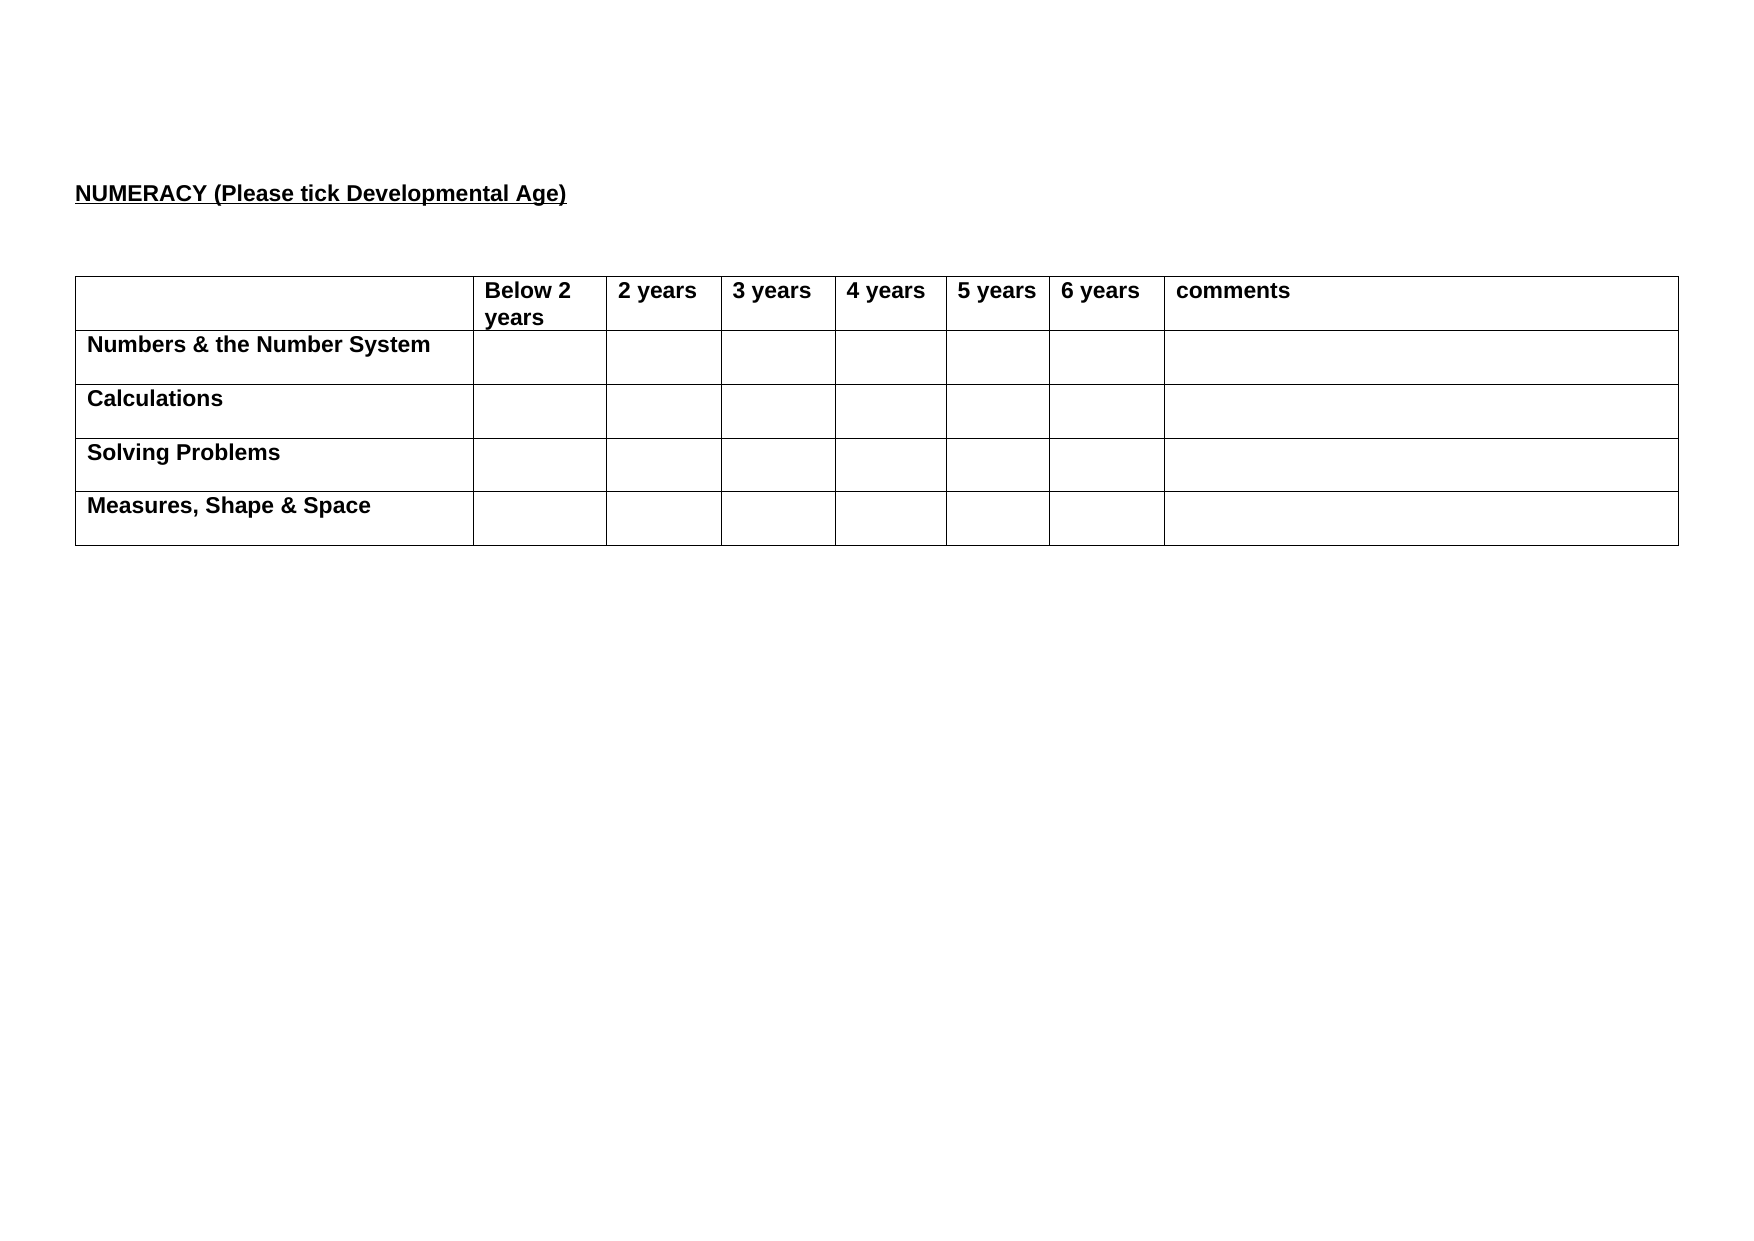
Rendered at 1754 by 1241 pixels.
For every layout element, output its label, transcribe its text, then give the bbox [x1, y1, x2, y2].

table_cell [836, 492, 946, 545]
table_cell [947, 492, 1049, 545]
table_cell [607, 331, 721, 384]
table_cell [722, 439, 835, 491]
table_cell [947, 385, 1049, 437]
table_cell [1050, 331, 1164, 384]
table_cell [1165, 492, 1678, 545]
table_cell [1165, 331, 1678, 384]
table_cell [722, 385, 835, 437]
table_cell [474, 492, 606, 545]
table_cell Numbers & the Number System [76, 331, 473, 384]
table_header 6 years [1050, 277, 1164, 330]
table_cell [947, 439, 1049, 491]
table_cell [1050, 439, 1164, 491]
table_cell [1050, 385, 1164, 437]
table_header 3 years [722, 277, 835, 330]
table_header Below 2 years [474, 277, 606, 330]
table_cell [947, 331, 1049, 384]
table_header 5 years [947, 277, 1049, 330]
text NUMERACY (Please tick Developmental Age) [75, 180, 1679, 207]
table_cell Calculations [76, 385, 473, 437]
table_cell [1165, 385, 1678, 437]
table_cell [607, 492, 721, 545]
table_cell [836, 331, 946, 384]
table_cell [836, 385, 946, 437]
table_cell [474, 331, 606, 384]
table_cell [607, 385, 721, 437]
table_cell [1050, 492, 1164, 545]
table_header 2 years [607, 277, 721, 330]
table_cell Measures, Shape & Space [76, 492, 473, 545]
table_cell [722, 331, 835, 384]
table_cell [836, 439, 946, 491]
table_cell [722, 492, 835, 545]
table_cell [1165, 439, 1678, 491]
table_header comments [1165, 277, 1678, 330]
table_cell [607, 439, 721, 491]
table_header 4 years [836, 277, 946, 330]
table_cell [474, 385, 606, 437]
table_cell Solving Problems [76, 439, 473, 491]
table_header [76, 277, 473, 330]
table_cell [474, 439, 606, 491]
